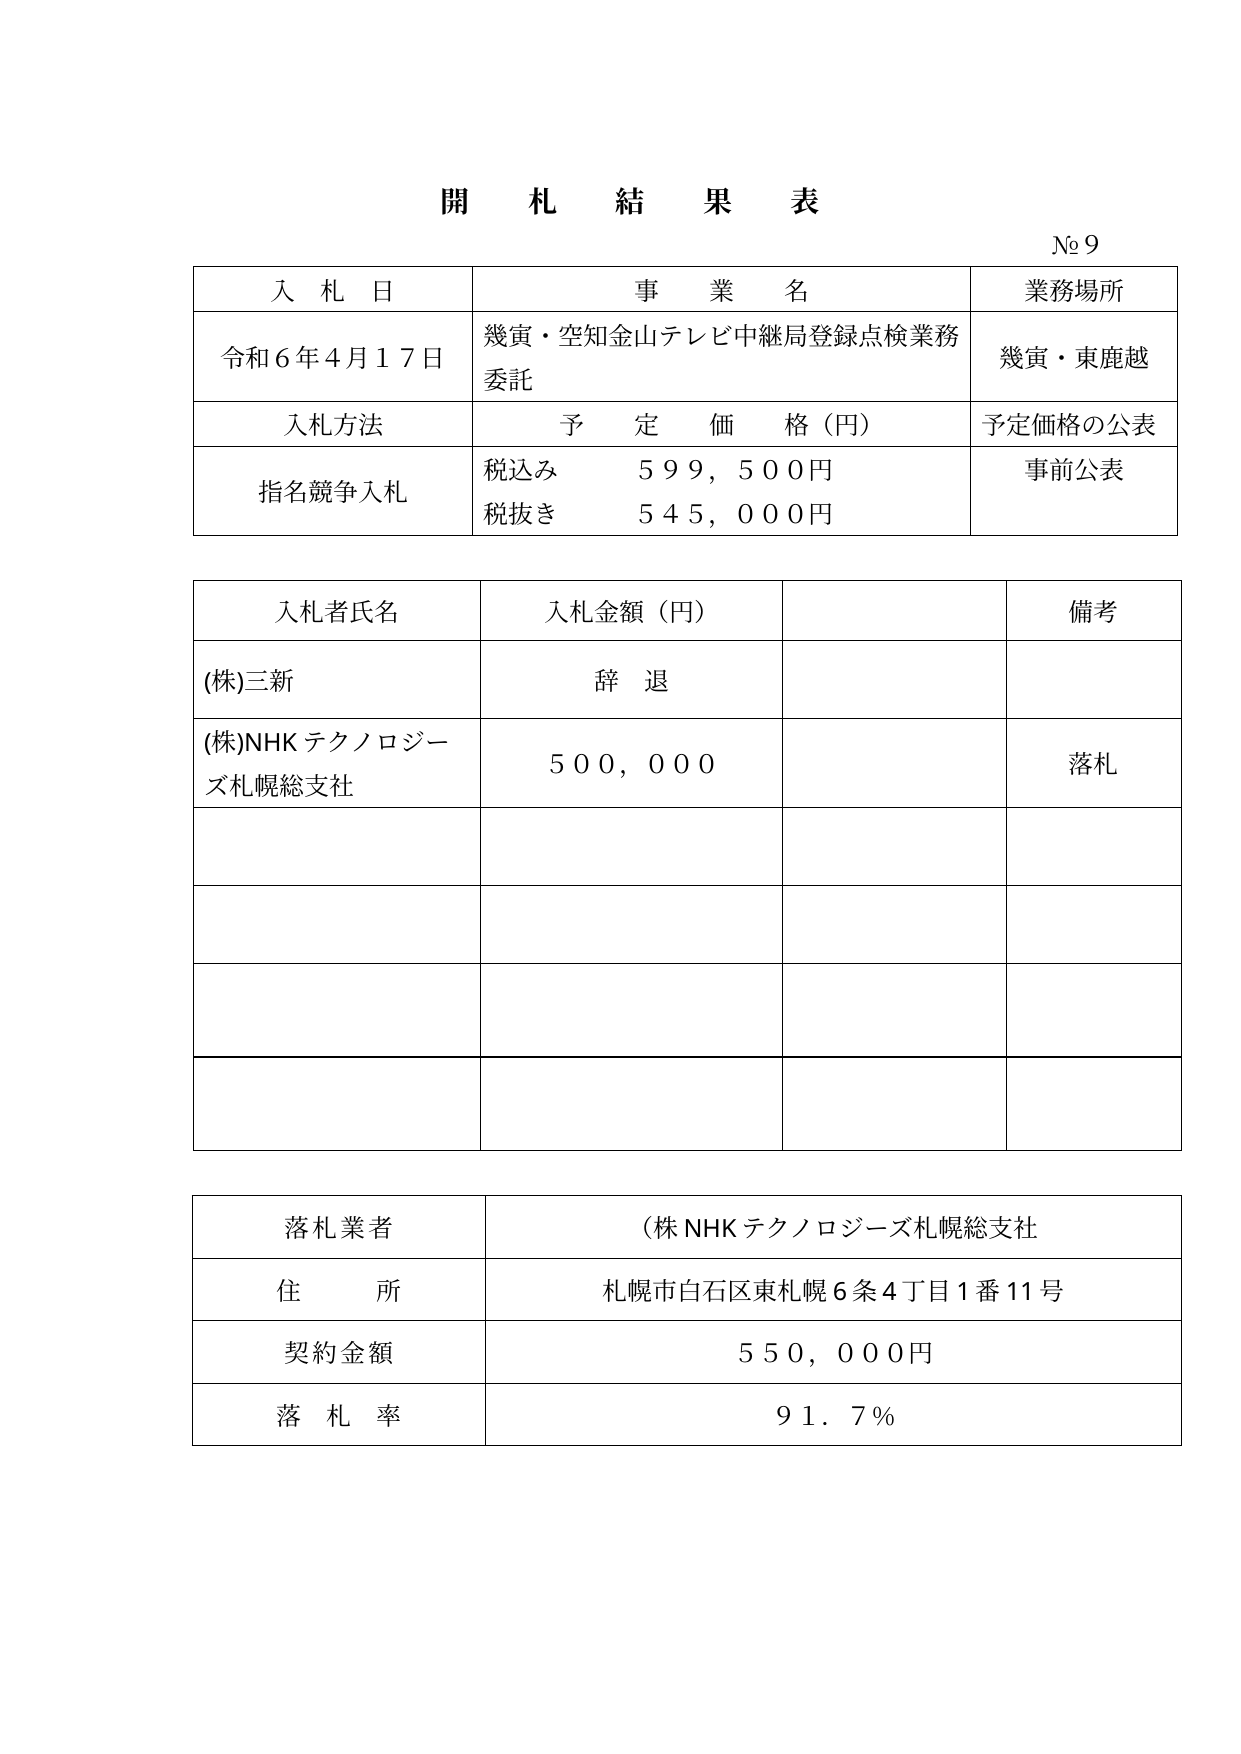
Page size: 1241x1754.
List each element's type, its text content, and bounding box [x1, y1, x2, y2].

table_cell 契約金額 [193, 1321, 485, 1383]
table_header 事 業 名 [473, 267, 970, 311]
table_cell 指名競争入札 [194, 447, 472, 535]
table_header 入 札 日 [194, 267, 472, 311]
table_cell [783, 886, 1006, 963]
table_cell 札幌市白石区東札幌6条4丁目1番11号 [486, 1259, 1181, 1320]
table_cell [481, 886, 782, 963]
table_cell [481, 964, 782, 1056]
table_header 落札業者 [193, 1196, 485, 1258]
table_cell 落札 [1007, 719, 1181, 807]
table_cell 令和６年４月１７日 [194, 312, 472, 401]
table_cell [481, 808, 782, 885]
table_cell [783, 964, 1006, 1056]
table_cell 事前公表 [971, 447, 1177, 535]
table_cell 住 所 [193, 1259, 485, 1320]
table_cell 幾寅・空知金山テレビ中継局登録点検業務委託 [473, 312, 970, 401]
table_header 入札者氏名 [194, 581, 480, 640]
table_cell ９１．７％ [486, 1384, 1181, 1445]
table_cell [1007, 886, 1181, 963]
text 開 札 結 果 表 [148, 178, 1093, 222]
table_cell [783, 719, 1006, 807]
table_cell [194, 1058, 480, 1150]
table_cell 税込み ５９９，５００円 税抜き ５４５，０００円 [473, 447, 970, 535]
text №９ [177, 222, 1122, 266]
table_cell ５５０，０００円 [486, 1321, 1181, 1383]
table_cell [481, 1058, 782, 1150]
table_cell (株)三新 [194, 641, 480, 718]
table_cell 幾寅・東鹿越 [971, 312, 1177, 401]
table_cell [783, 808, 1006, 885]
table_cell [783, 1058, 1006, 1150]
table_cell [783, 641, 1006, 718]
table_cell 予 定 価 格（円） [473, 402, 970, 446]
table_cell [194, 886, 480, 963]
table_cell 辞 退 [481, 641, 782, 718]
table_header 業務場所 [971, 267, 1177, 311]
table_cell 落 札 率 [193, 1384, 485, 1445]
table_header 入札金額（円） [481, 581, 782, 640]
table_header 備考 [1007, 581, 1181, 640]
table_header [783, 581, 1006, 640]
table_cell 予定価格の公表 [971, 402, 1177, 446]
table_cell [194, 964, 480, 1056]
table_cell [1007, 1058, 1181, 1150]
table_cell ５００，０００ [481, 719, 782, 807]
table_cell [1007, 964, 1181, 1056]
table_cell [194, 808, 480, 885]
table_cell [1007, 641, 1181, 718]
table_header （株NHKテクノロジーズ札幌総支社 [486, 1196, 1181, 1258]
table_cell 入札方法 [194, 402, 472, 446]
table_cell (株)NHKテクノロジーズ札幌総支社 [194, 719, 480, 807]
table_cell [1007, 808, 1181, 885]
